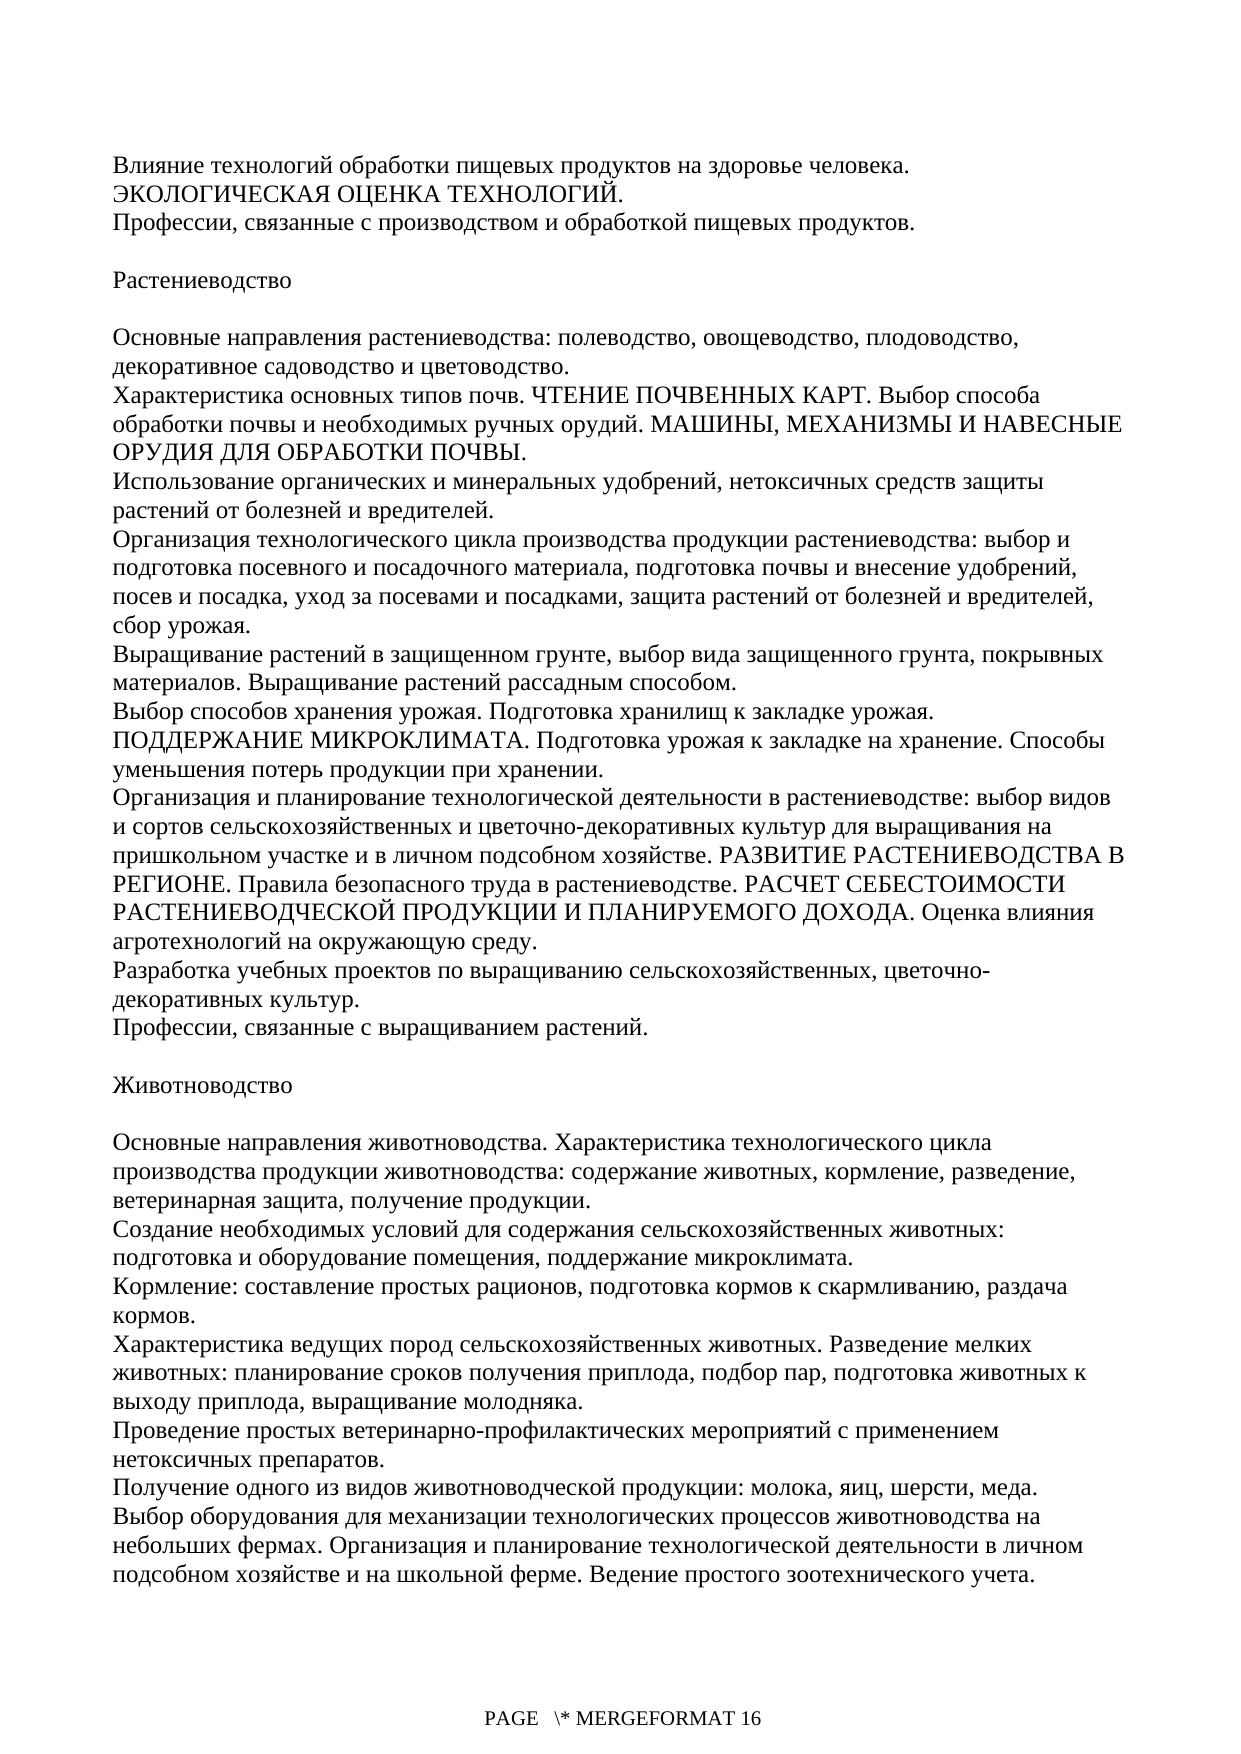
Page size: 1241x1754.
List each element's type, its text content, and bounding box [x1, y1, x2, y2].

text Кормление: составление простых рационов, подготовка кормов к скармливанию, раздача кормов. [112, 1271, 1128, 1329]
text Организация и планирование технологической деятельности в растениеводстве: выбор видов и сортов сельскохозяйственных и цветочно-декоративных культур для выращивания на пришкольном участке и в личном подсобном хозяйстве. РАЗВИТИЕ РАСТЕНИЕВОДСТВА В РЕГИОНЕ. Правила безопасного труда в растениеводстве. РАСЧЕТ СЕБЕСТОИМОСТИ РАСТЕНИЕВОДЧЕСКОЙ ПРОДУКЦИИ И ПЛАНИРУЕМОГО ДОХОДА. Оценка влияния агротехнологий на окружающую среду. [112, 782, 1128, 955]
text Выращивание растений в защищенном грунте, выбор вида защищенного грунта, покрывных материалов. Выращивание растений рассадным способом. [112, 639, 1128, 696]
text Профессии, связанные с выращиванием растений. [112, 1012, 1128, 1041]
text Животноводство [112, 1070, 1128, 1099]
text Получение одного из видов животноводческой продукции: молока, яиц, шерсти, меда. [112, 1472, 1128, 1501]
text Основные направления растениеводства: полеводство, овощеводство, плодоводство, декоративное садоводство и цветоводство. [112, 322, 1128, 380]
text Влияние технологий обработки пищевых продуктов на здоровье человека. ЭКОЛОГИЧЕСКАЯ ОЦЕНКА ТЕХНОЛОГИЙ. [112, 150, 1128, 207]
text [112, 1501, 1128, 1587]
text Основные направления животноводства. Характеристика технологического цикла производства продукции животноводства: содержание животных, кормление, разведение, ветеринарная защита, получение продукции. [112, 1127, 1128, 1214]
text Использование органических и минеральных удобрений, нетоксичных средств защиты растений от болезней и вредителей. [112, 466, 1128, 524]
text Создание необходимых условий для содержания сельскохозяйственных животных: подготовка и оборудование помещения, поддержание микроклимата. [112, 1214, 1128, 1271]
text Характеристика основных типов почв. ЧТЕНИЕ ПОЧВЕННЫХ КАРТ. Выбор способа обработки почвы и необходимых ручных орудий. МАШИНЫ, МЕХАНИЗМЫ И НАВЕСНЫЕ ОРУДИЯ ДЛЯ ОБРАБОТКИ ПОЧВЫ. [112, 380, 1128, 466]
text Разработка учебных проектов по выращиванию сельскохозяйственных, цветочно-декоративных культур. [112, 955, 1128, 1012]
text Проведение простых ветеринарно-профилактических мероприятий с применением нетоксичных препаратов. [112, 1415, 1128, 1472]
text Характеристика ведущих пород сельскохозяйственных животных. Разведение мелких животных: планирование сроков получения приплода, подбор пар, подготовка животных к выходу приплода, выращивание молодняка. [112, 1329, 1128, 1415]
text Растениеводство [112, 265, 1128, 294]
text Выбор способов хранения урожая. Подготовка хранилищ к закладке урожая. ПОДДЕРЖАНИЕ МИКРОКЛИМАТА. Подготовка урожая к закладке на хранение. Способы уменьшения потерь продукции при хранении. [112, 696, 1128, 782]
text Организация технологического цикла производства продукции растениеводства: выбор и подготовка посевного и посадочного материала, подготовка почвы и внесение удобрений, посев и посадка, уход за посевами и посадками, защита растений от болезней и вредителей, сбор урожая. [112, 524, 1128, 639]
text Профессии, связанные с производством и обработкой пищевых продуктов. [112, 207, 1128, 236]
